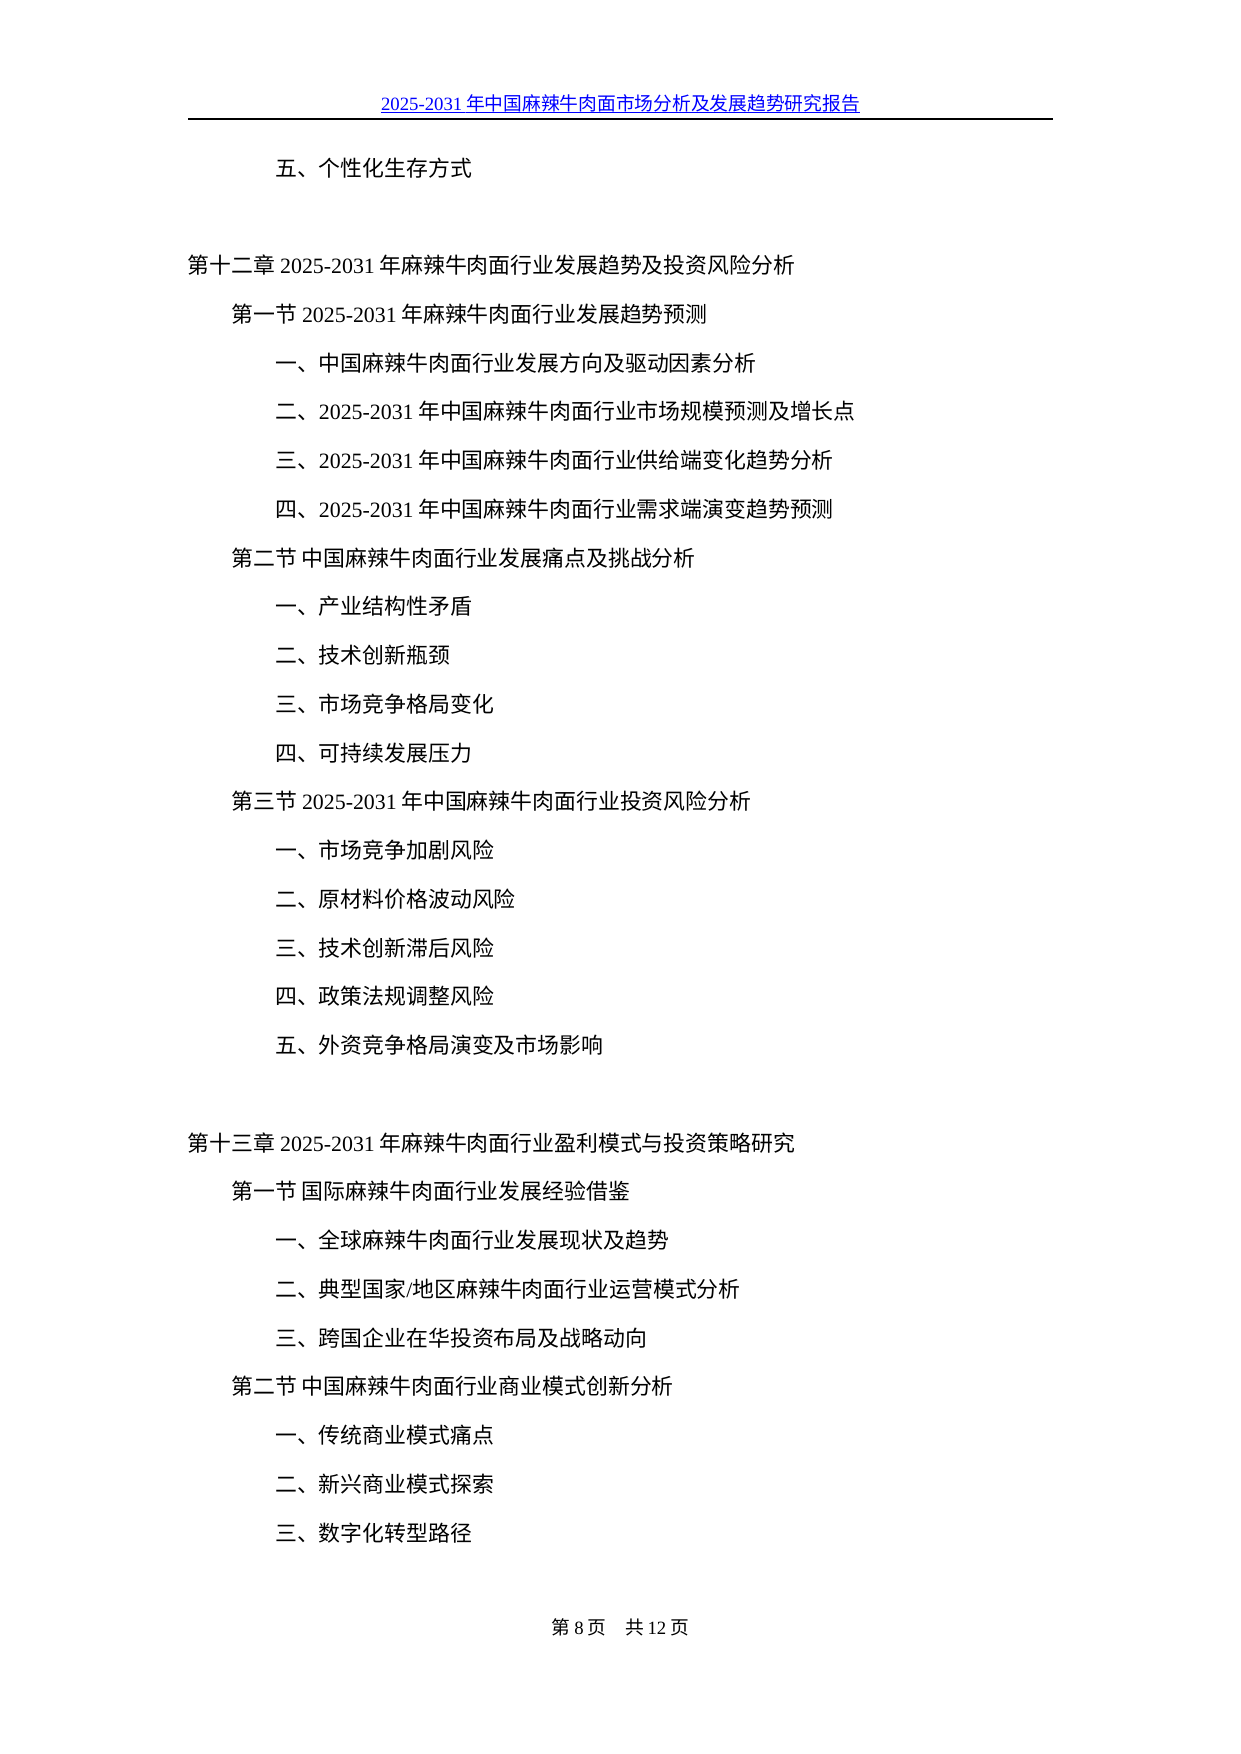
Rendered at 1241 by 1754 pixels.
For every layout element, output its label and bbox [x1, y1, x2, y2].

text [187, 150, 1053, 1548]
